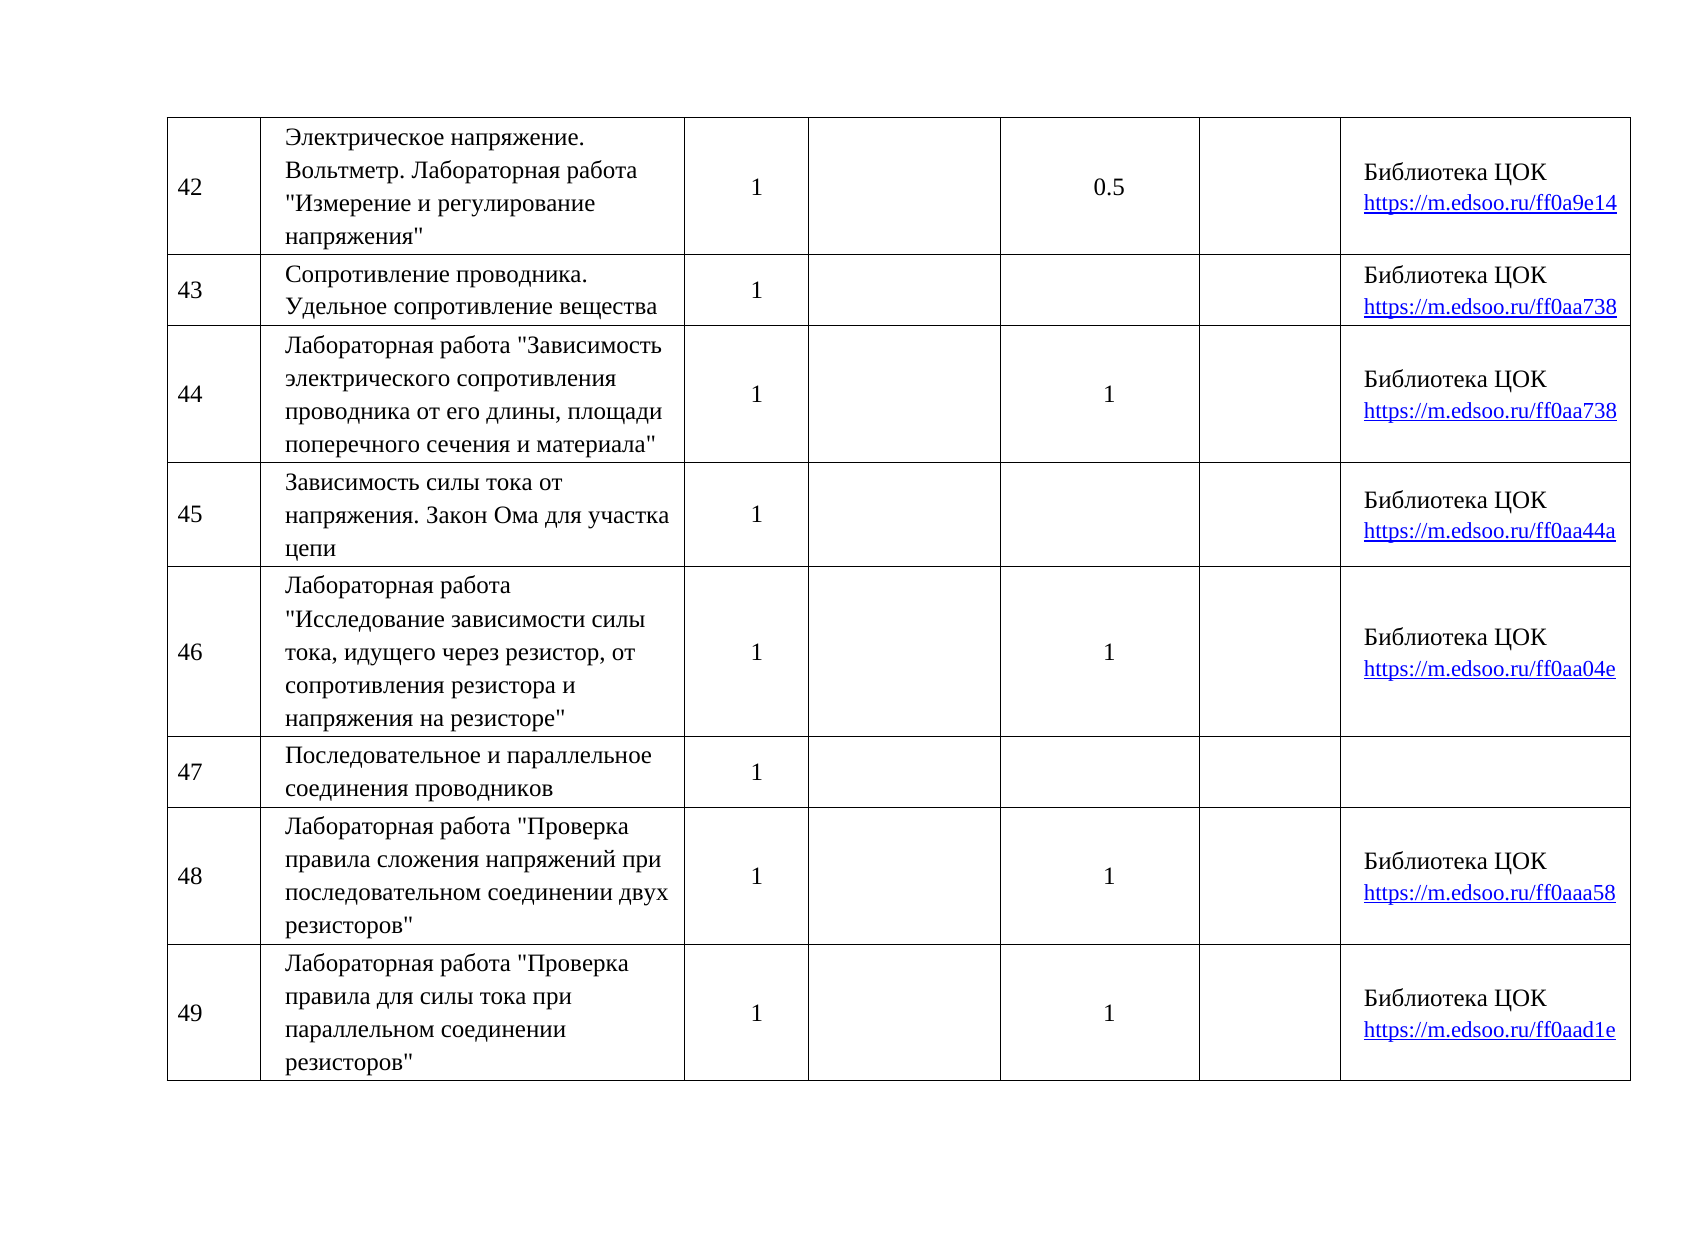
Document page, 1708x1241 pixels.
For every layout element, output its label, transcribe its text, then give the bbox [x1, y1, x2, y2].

table_cell Сопротивление проводника. Удельное сопротивление вещества [261, 255, 684, 325]
table_cell [1001, 255, 1199, 325]
table_cell Лабораторная работа "Исследование зависимости силы тока, идущего через резистор, от сопротивления резистора и напряжения на резисторе" [261, 567, 684, 736]
table_cell [1200, 255, 1340, 325]
table_cell 1 [1001, 945, 1199, 1080]
table_cell Библиотека ЦОК https://m.edsoo.ru/ff0aad1e [1341, 945, 1630, 1080]
table_cell 1 [1001, 808, 1199, 943]
table_cell [1001, 737, 1199, 806]
table_cell 43 [168, 255, 260, 325]
table_header 42 [168, 118, 260, 254]
table_cell [809, 326, 1000, 462]
table_cell Библиотека ЦОК https://m.edsoo.ru/ff0aa738 [1341, 326, 1630, 462]
table_cell [809, 255, 1000, 325]
table_cell 48 [168, 808, 260, 943]
table_cell [809, 737, 1000, 806]
table_cell 46 [168, 567, 260, 736]
table_cell Лабораторная работа "Проверка правила для силы тока при параллельном соединении резисторов" [261, 945, 684, 1080]
table_cell [1200, 737, 1340, 806]
table_cell [1200, 808, 1340, 943]
table_cell [1200, 567, 1340, 736]
table_cell 1 [1001, 326, 1199, 462]
table_header 1 [685, 118, 808, 254]
table_cell Библиотека ЦОК https://m.edsoo.ru/ff0aaa58 [1341, 808, 1630, 943]
table_cell [1001, 463, 1199, 566]
table_cell Библиотека ЦОК https://m.edsoo.ru/ff0aa738 [1341, 255, 1630, 325]
table_cell Библиотека ЦОК https://m.edsoo.ru/ff0aa04e [1341, 567, 1630, 736]
table_header 0.5 [1001, 118, 1199, 254]
table_header Электрическое напряжение. Вольтметр. Лабораторная работа "Измерение и регулирование напряжения" [261, 118, 684, 254]
table_cell Библиотека ЦОК https://m.edsoo.ru/ff0aa44a [1341, 463, 1630, 566]
table_cell 1 [685, 326, 808, 462]
table_cell Зависимость силы тока от напряжения. Закон Ома для участка цепи [261, 463, 684, 566]
table_cell [809, 567, 1000, 736]
table_cell 1 [685, 808, 808, 943]
table_cell 1 [685, 255, 808, 325]
table_cell 45 [168, 463, 260, 566]
table_cell Лабораторная работа "Зависимость электрического сопротивления проводника от его длины, площади поперечного сечения и материала" [261, 326, 684, 462]
table_header Библиотека ЦОК https://m.edsoo.ru/ff0a9e14 [1341, 118, 1630, 254]
table_cell [809, 945, 1000, 1080]
table_cell [809, 808, 1000, 943]
table_cell [809, 463, 1000, 566]
table_cell 44 [168, 326, 260, 462]
table_cell 1 [685, 945, 808, 1080]
table_cell [1200, 945, 1340, 1080]
table_cell Лабораторная работа "Проверка правила сложения напряжений при последовательном соединении двух резисторов" [261, 808, 684, 943]
table_cell [1200, 326, 1340, 462]
table_header [809, 118, 1000, 254]
table_cell 1 [1001, 567, 1199, 736]
table_cell 1 [685, 737, 808, 806]
table_header [1200, 118, 1340, 254]
table_cell [1341, 737, 1630, 806]
table_cell 1 [685, 463, 808, 566]
table_cell 1 [685, 567, 808, 736]
table_cell 47 [168, 737, 260, 806]
table_cell 49 [168, 945, 260, 1080]
table_cell [1200, 463, 1340, 566]
table_cell Последовательное и параллельное соединения проводников [261, 737, 684, 806]
